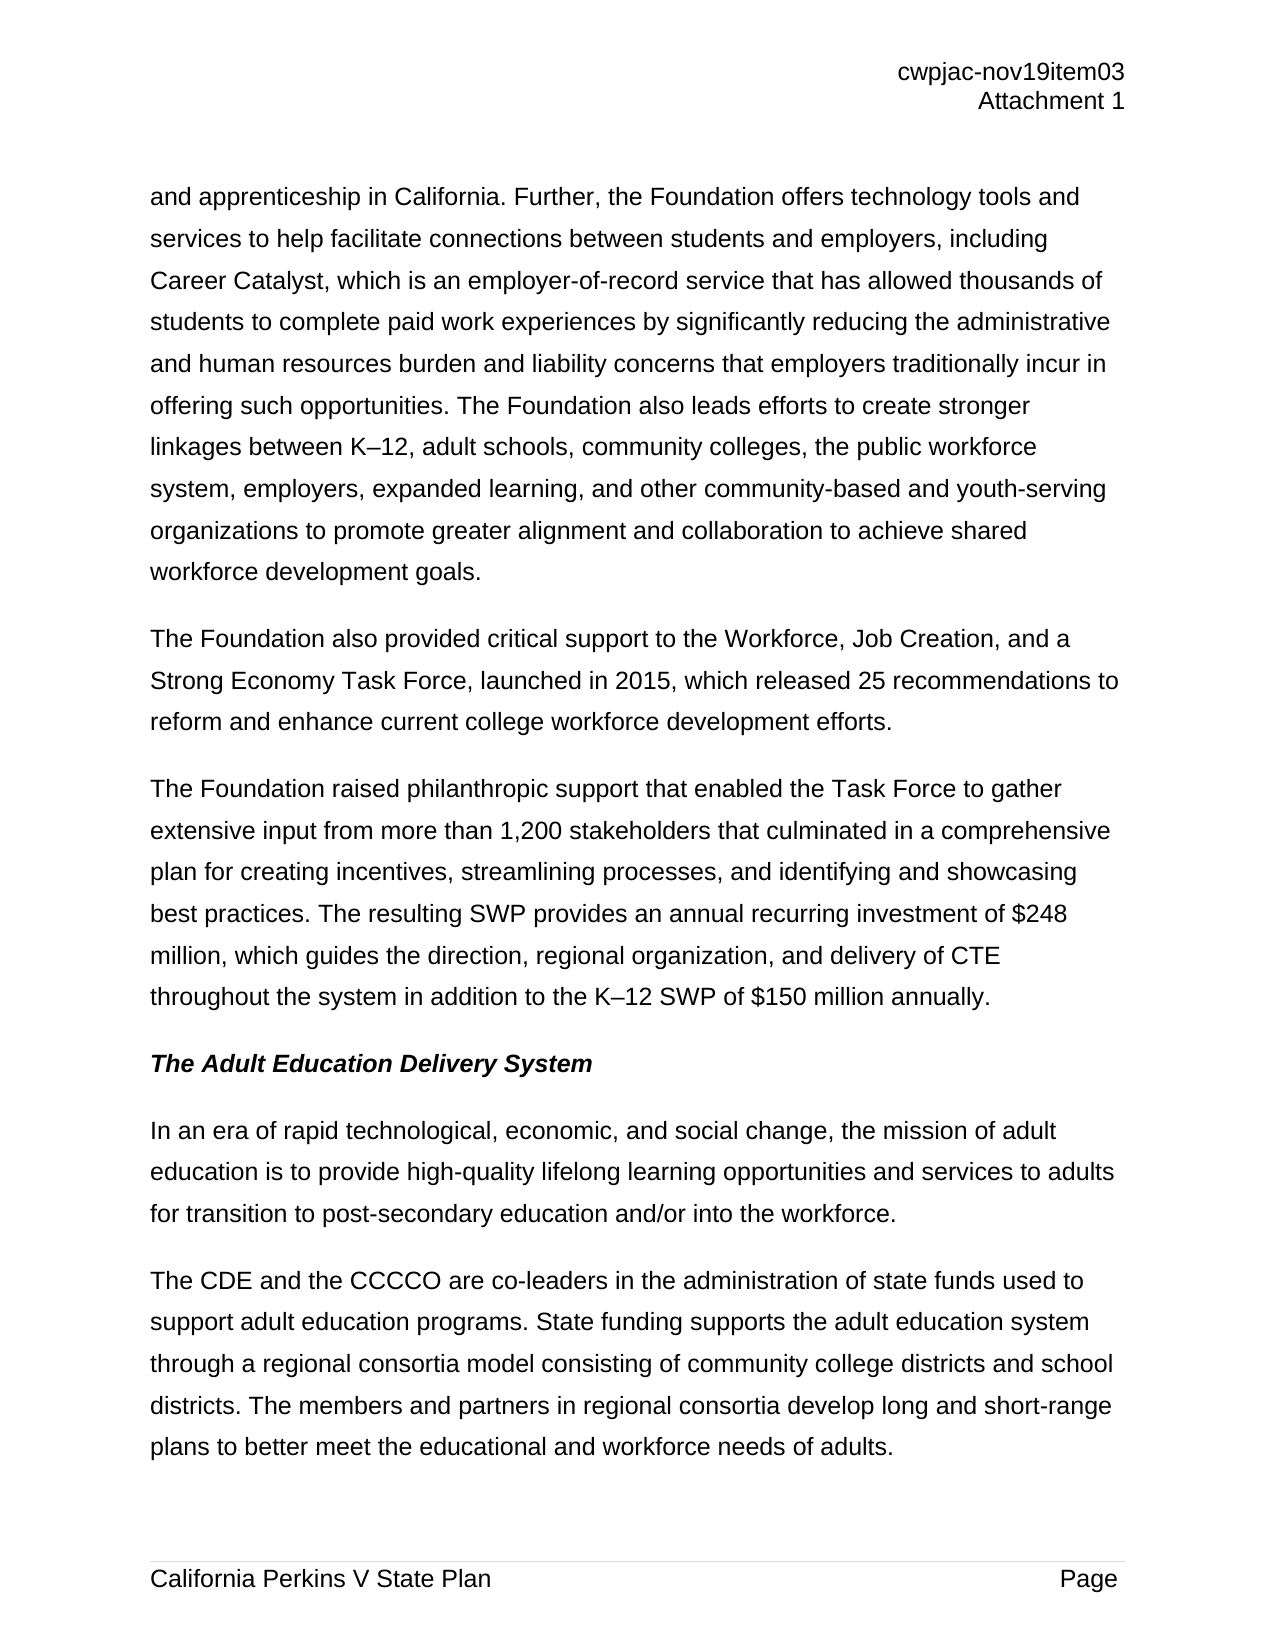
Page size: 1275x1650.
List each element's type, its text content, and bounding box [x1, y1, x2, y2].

text The Foundation raised philanthropic support that enabled the Task Force to gather extensive input from more than 1,200 stakeholders that culminated in a comprehensive plan for creating incentives, streamlining processes, and identifying and showcasing best practices. The resulting SWP provides an annual recurring investment of $248 million, which guides the direction, regional organization, and delivery of CTE throughout the system in addition to the K–12 SWP of $150 million annually. [150, 761, 1125, 1011]
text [150, 169, 1125, 586]
text In an era of rapid technological, economic, and social change, the mission of adult education is to provide high-quality lifelong learning opportunities and services to adults for transition to post-secondary education and/or into the workforce. [150, 1103, 1125, 1228]
text The Foundation also provided critical support to the Workforce, Job Creation, and a Strong Economy Task Force, launched in 2015, which released 25 recommendations to reform and enhance current college workforce development efforts. [150, 611, 1125, 736]
subtitle The Adult Education Delivery System [150, 1036, 1125, 1078]
text The CDE and the CCCCO are co-leaders in the administration of state funds used to support adult education programs. State funding supports the adult education system through a regional consortia model consisting of community college districts and school districts. The members and partners in regional consortia develop long and short-range plans to better meet the educational and workforce needs of adults. [150, 1253, 1125, 1461]
